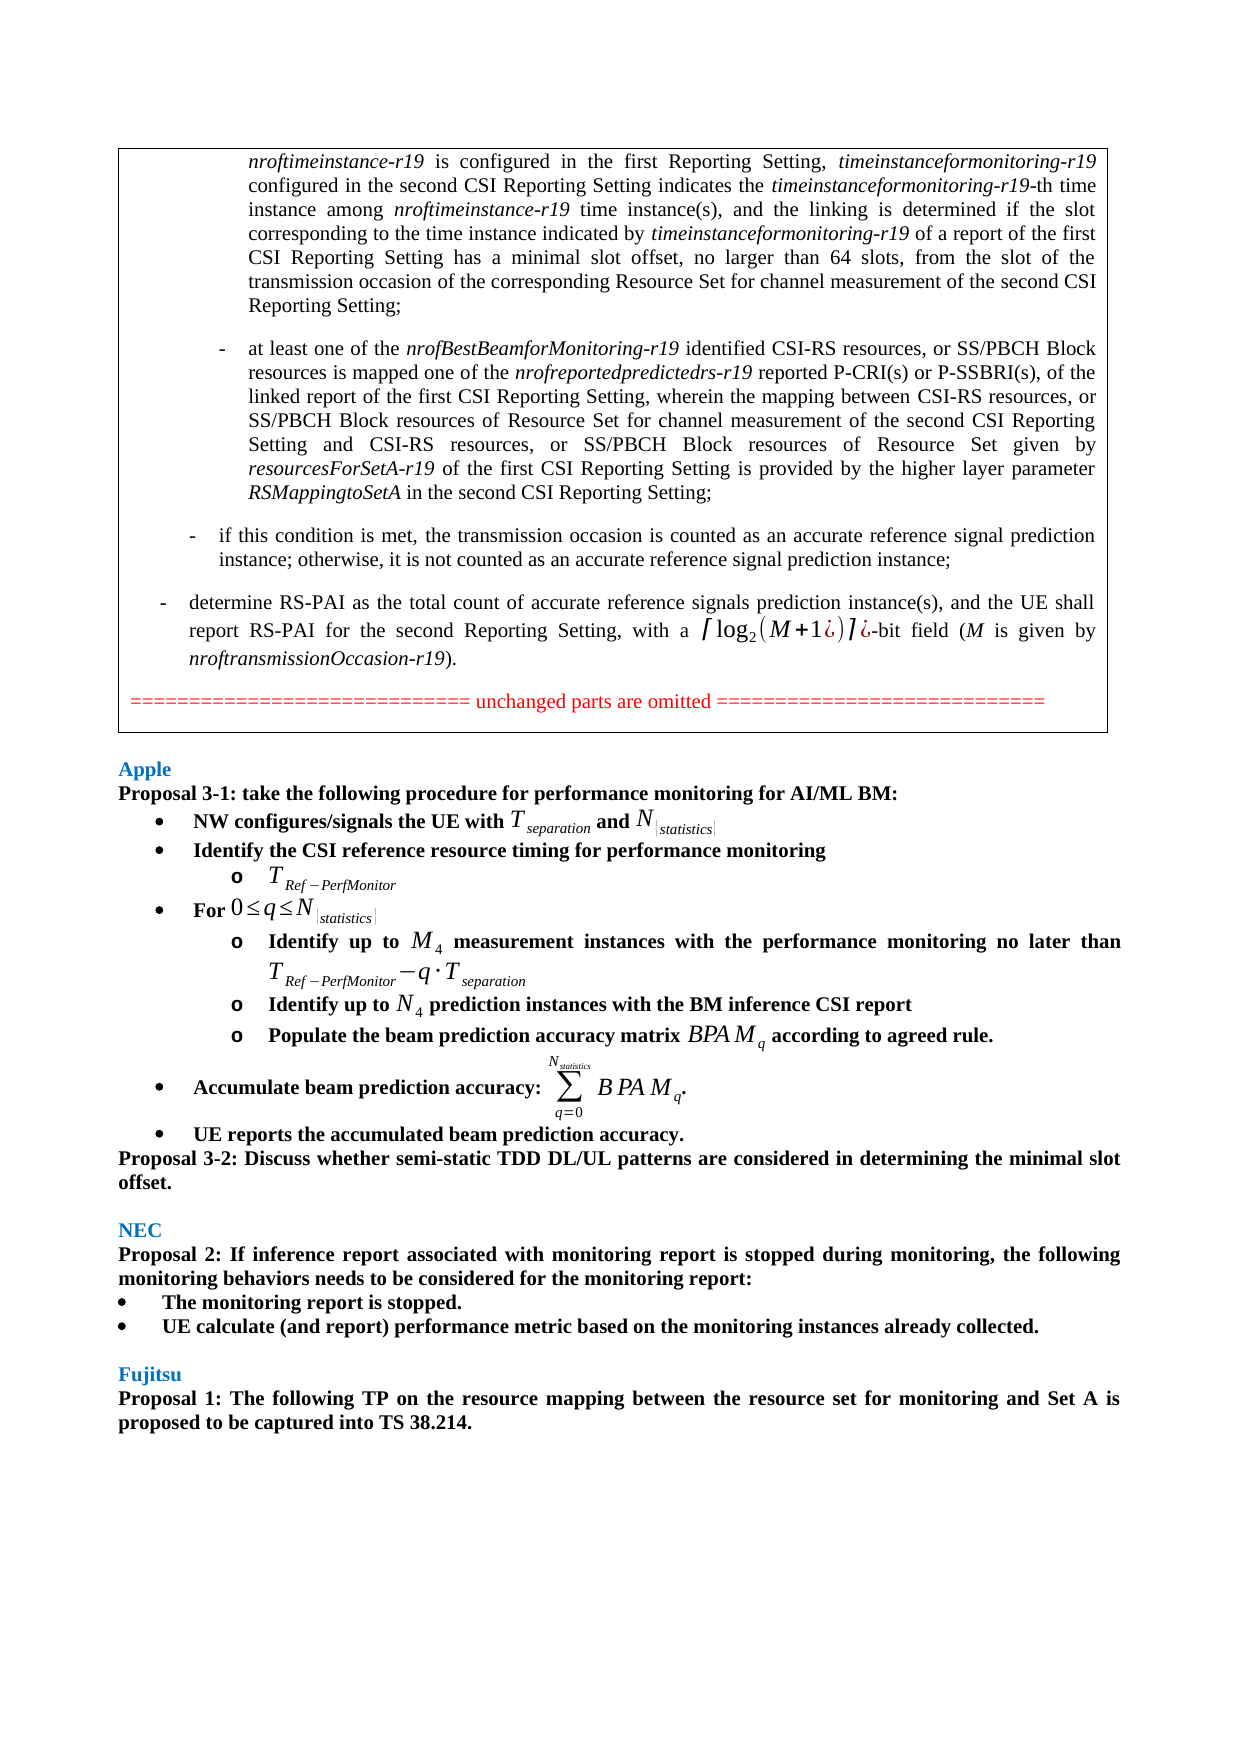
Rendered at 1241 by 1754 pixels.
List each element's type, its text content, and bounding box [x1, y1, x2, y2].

list Identify the CSI reference resource timing for performance monitoring [156, 838, 1122, 862]
list Identify up to prediction instances with the BM inference CSI report [231, 989, 1122, 1021]
text Proposal 2: If inference report associated with monitoring report is stopped during monitoring, the following monitoring behaviors needs to be considered for the monitoring report: [118, 1242, 1122, 1290]
text NEC [118, 1218, 1122, 1242]
list UE calculate (and report) performance metric based on the monitoring instances already collected. [118, 1314, 1122, 1338]
list UE reports the accumulated beam prediction accuracy. [156, 1121, 1122, 1146]
text Proposal 3-2: Discuss whether semi-static TDD DL/UL patterns are considered in determining the minimal slot offset. [118, 1146, 1122, 1194]
text Proposal 3-1: take the following procedure for performance monitoring for AI/ML BM: [118, 781, 1122, 805]
list NW configures/signals the UE with and [156, 805, 1122, 838]
list Populate the beam prediction accuracy matrix according to agreed rule. [231, 1021, 1122, 1052]
list The monitoring report is stopped. [118, 1290, 1122, 1314]
list For [156, 893, 1122, 927]
text Fujitsu [118, 1362, 1122, 1386]
text Apple [118, 757, 1122, 781]
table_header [119, 149, 1107, 732]
list Accumulate beam prediction accuracy: . [156, 1052, 1122, 1121]
text Proposal 1: The following TP on the resource mapping between the resource set for monitoring and Set A is proposed to be captured into TS 38.214. [118, 1386, 1122, 1434]
list Identify up to measurement instances with the performance monitoring no later than [231, 927, 1122, 989]
